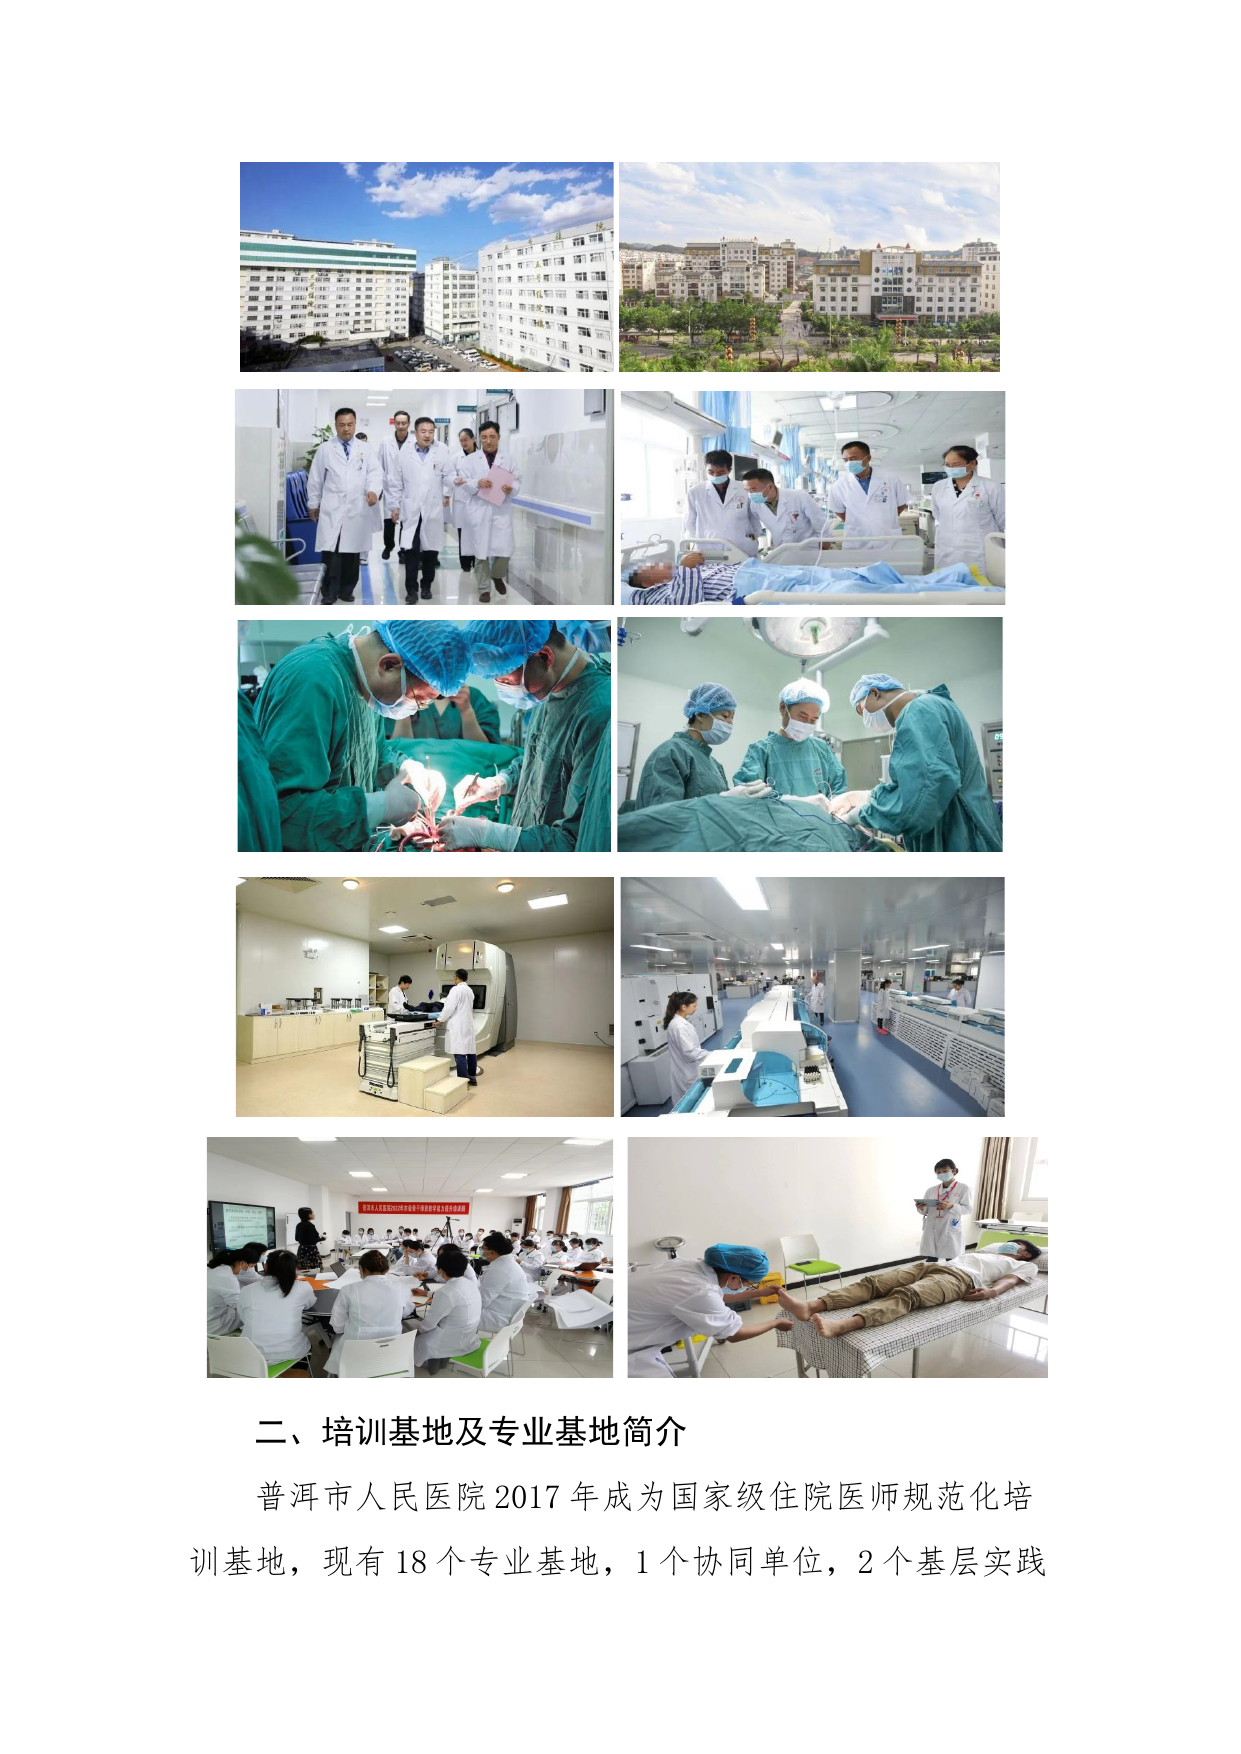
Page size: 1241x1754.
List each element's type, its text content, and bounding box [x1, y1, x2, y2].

picture [620, 877, 1005, 1117]
picture [234, 389, 615, 605]
picture [620, 391, 1006, 605]
text 二、培训基地及专业基地简介 [187, 1397, 1053, 1462]
picture [619, 162, 1000, 372]
picture [617, 617, 1003, 852]
picture [235, 877, 614, 1117]
picture [627, 1137, 1048, 1378]
picture [237, 620, 611, 852]
picture [206, 1137, 614, 1378]
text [187, 1462, 1053, 1592]
picture [490, 620, 501, 630]
picture [240, 162, 614, 372]
